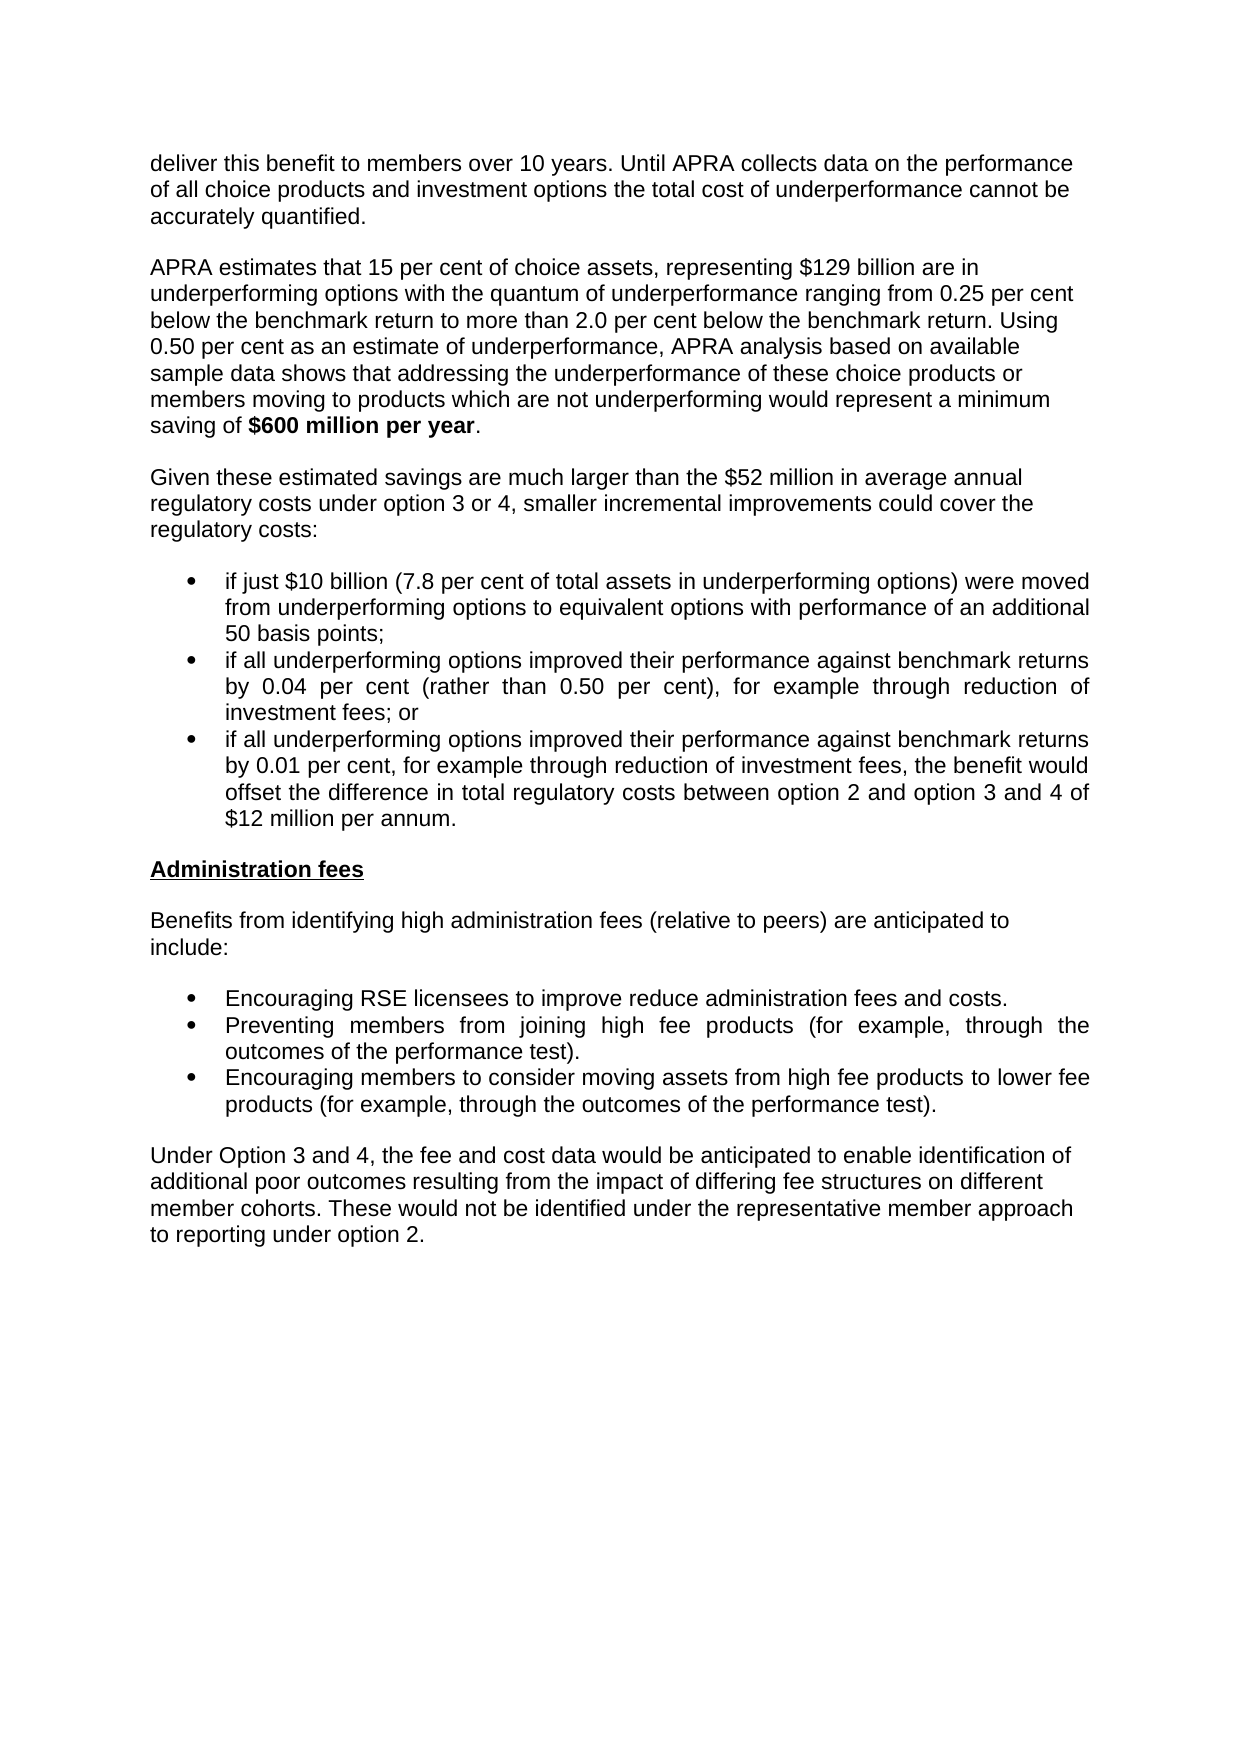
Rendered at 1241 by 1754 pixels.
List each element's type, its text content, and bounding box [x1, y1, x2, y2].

list if just $10 billion (7.8 per cent of total assets in underperforming options) were moved from underperforming options to equivalent options with performance of an additional 50 basis points; [187, 568, 1090, 647]
text Administration fees [150, 856, 1090, 882]
list Preventing members from joining high fee products (for example, through the outcomes of the performance test). [187, 1012, 1090, 1064]
text Benefits from identifying high administration fees (relative to peers) are anticipated to include: [150, 907, 1090, 960]
text Under Option 3 and 4, the fee and cost data would be anticipated to enable identification of additional poor outcomes resulting from the impact of differing fee structures on different member cohorts. These would not be identified under the representative member approach to reporting under option 2. [150, 1142, 1090, 1247]
text Given these estimated savings are much larger than the $52 million in average annual regulatory costs under option 3 or 4, smaller incremental improvements could cover the regulatory costs: [150, 463, 1090, 543]
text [150, 150, 1090, 229]
list if all underperforming options improved their performance against benchmark returns by 0.01 per cent, for example through reduction of investment fees, the benefit would offset the difference in total regulatory costs between option 2 and option 3 and 4 of $12 million per annum. [187, 726, 1090, 831]
list Encouraging members to consider moving assets from high fee products to lower fee products (for example, through the outcomes of the performance test). [187, 1064, 1090, 1117]
list Encouraging RSE licensees to improve reduce administration fees and costs. [187, 985, 1090, 1012]
list if all underperforming options improved their performance against benchmark returns by 0.04 per cent (rather than 0.50 per cent), for example through reduction of investment fees; or [187, 647, 1090, 726]
text APRA estimates that 15 per cent of choice assets, representing $129 billion are in underperforming options with the quantum of underperformance ranging from 0.25 per cent below the benchmark return to more than 2.0 per cent below the benchmark return. Using 0.50 per cent as an estimate of underperformance, APRA analysis based on available sample data shows that addressing the underperformance of these choice products or members moving to products which are not underperforming would represent a minimum saving of $600 million per year. [150, 254, 1090, 438]
